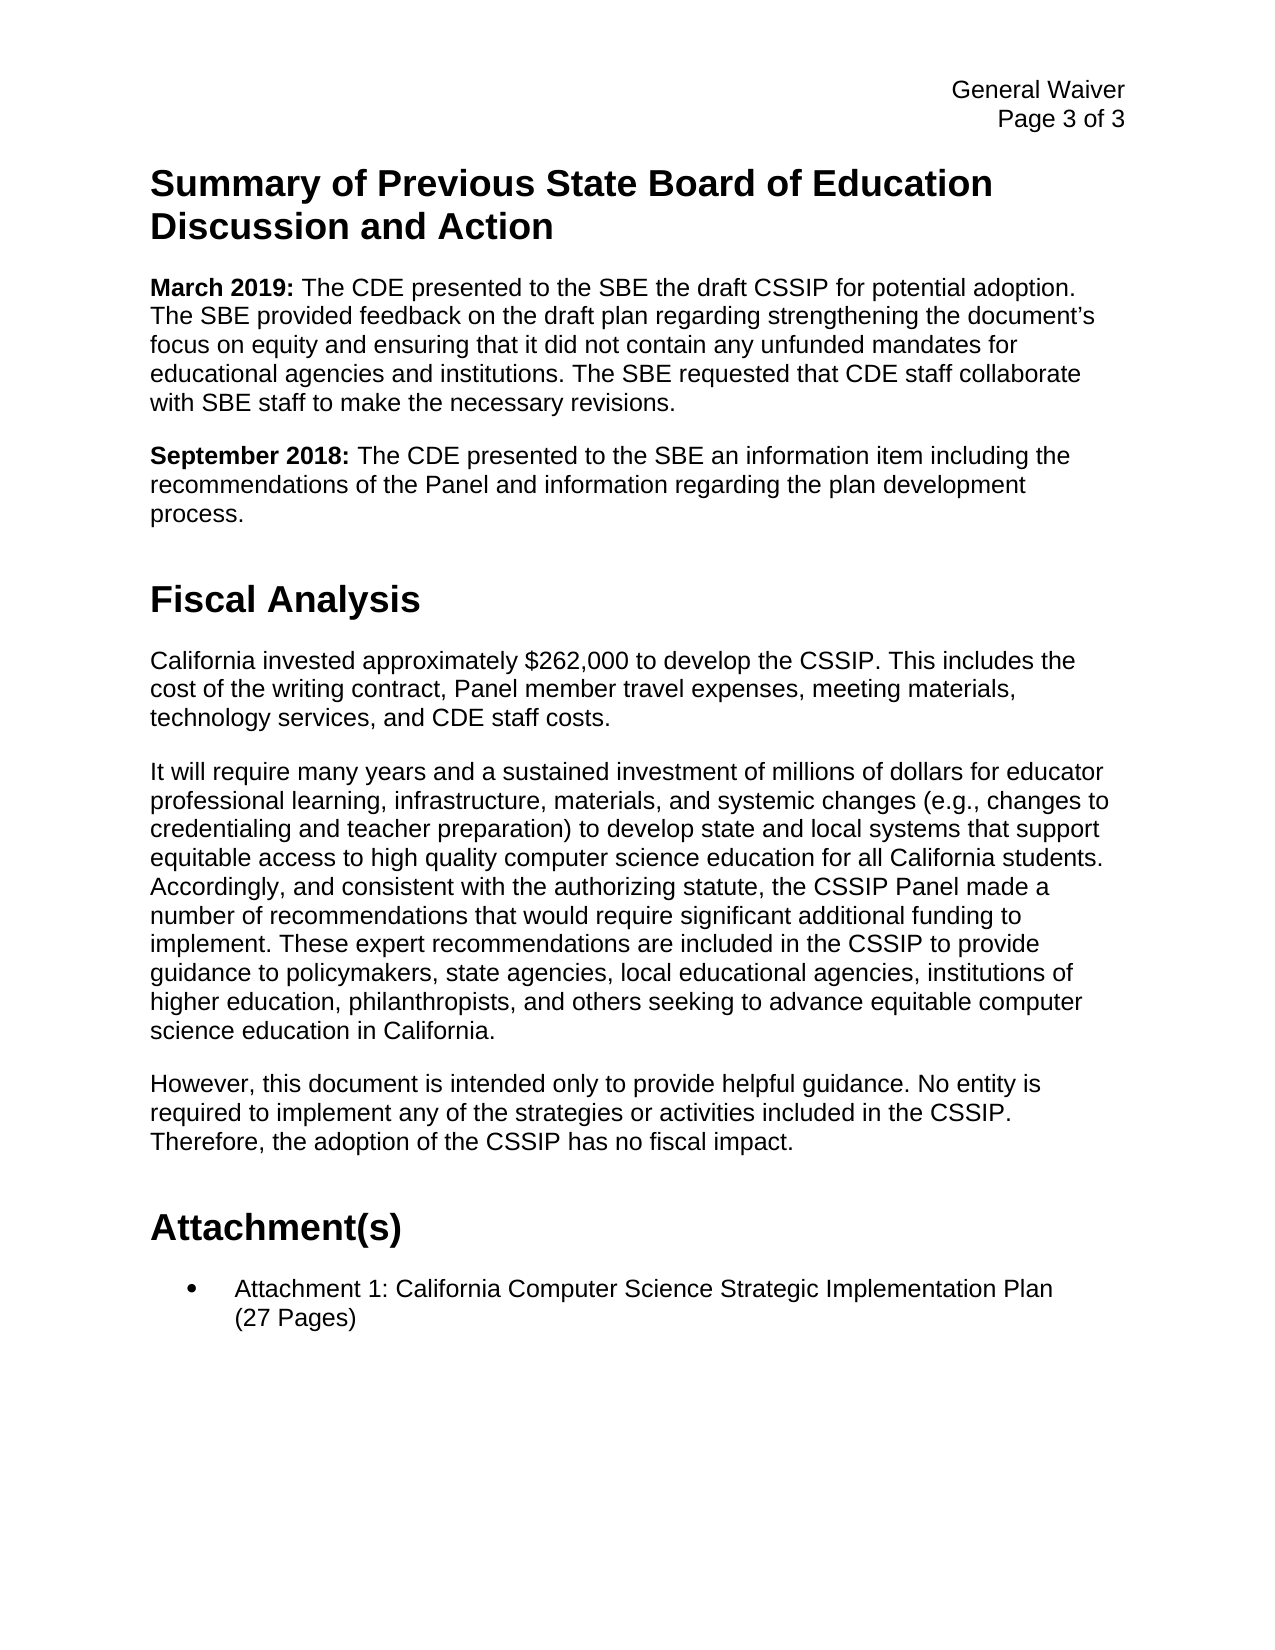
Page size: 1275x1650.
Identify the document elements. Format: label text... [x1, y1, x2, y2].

text It will require many years and a sustained investment of millions of dollars for educator professional learning, infrastructure, materials, and systemic changes (e.g., changes to credentialing and teacher preparation) to develop state and local systems that support equitable access to high quality computer science education for all California students. Accordingly, and consistent with the authorizing statute, the CSSIP Panel made a number of recommendations that would require significant additional funding to implement. These expert recommendations are included in the CSSIP to provide guidance to policymakers, state agencies, local educational agencies, institutions of higher education, philanthropists, and others seeking to advance equitable computer science education in California. [150, 757, 1125, 1044]
subtitle Summary of Previous State Board of Education Discussion and Action [150, 161, 1125, 247]
text September 2018: The CDE presented to the SBE an information item including the recommendations of the Panel and information regarding the plan development process. [150, 441, 1125, 527]
text California invested approximately $262,000 to develop the CSSIP. This includes the cost of the writing contract, Panel member travel expenses, meeting materials, technology services, and CDE staff costs. [150, 646, 1125, 732]
subtitle Attachment(s) [150, 1206, 1125, 1249]
subtitle Fiscal Analysis [150, 577, 1125, 621]
text March 2019: The CDE presented to the SBE the draft CSSIP for potential adoption. The SBE provided feedback on the draft plan regarding strengthening the document’s focus on equity and ensuring that it did not contain any unfunded mandates for educational agencies and institutions. The SBE requested that CDE staff collaborate with SBE staff to make the necessary revisions. [150, 272, 1125, 416]
text However, this document is intended only to provide helpful guidance. No entity is required to implement any of the strategies or activities included in the CSSIP. Therefore, the adoption of the CSSIP has no fiscal impact. [150, 1069, 1125, 1156]
list Attachment 1: California Computer Science Strategic Implementation Plan (27 Pages) [187, 1274, 1125, 1331]
